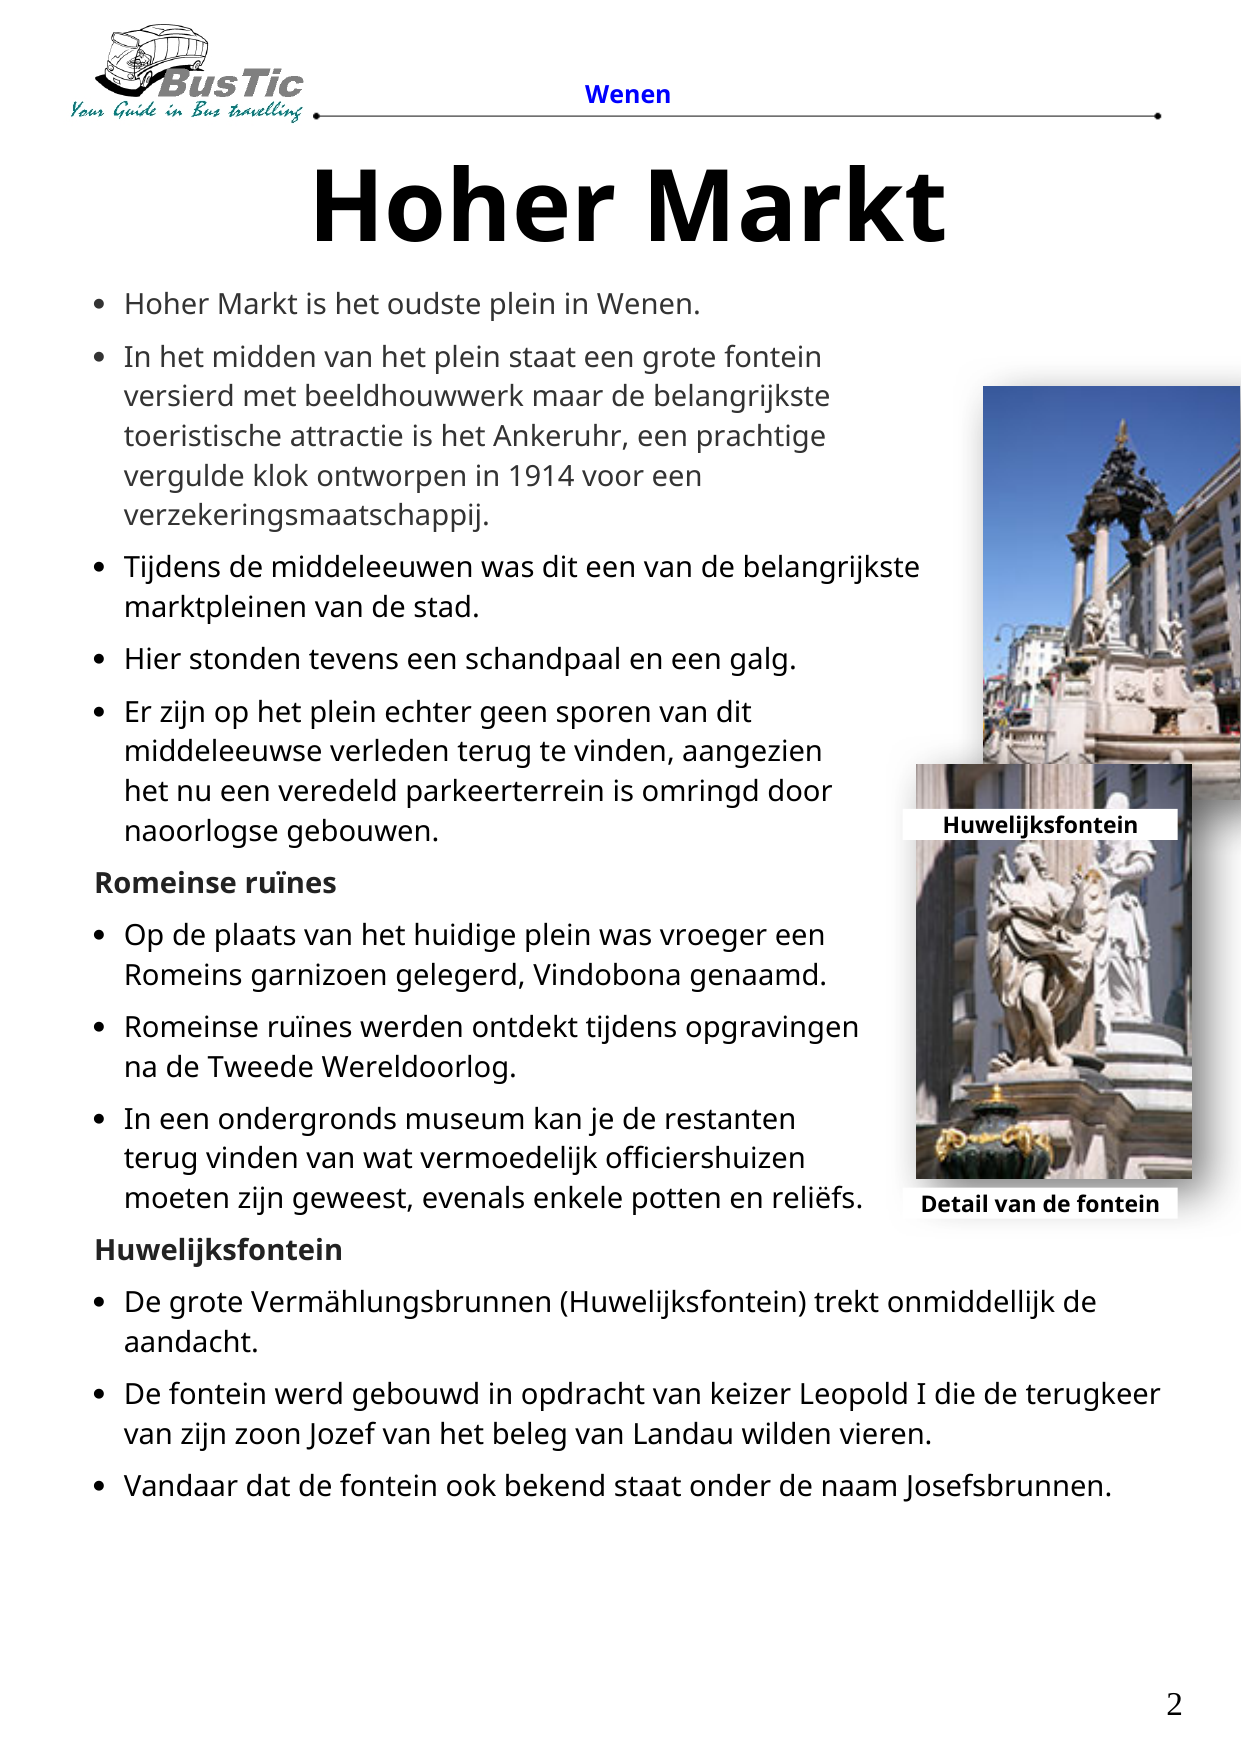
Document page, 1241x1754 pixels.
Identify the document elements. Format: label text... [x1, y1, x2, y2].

list Vandaar dat de fontein ook bekend staat onder de naam Josefsbrunnen. [94, 1466, 1162, 1505]
list Romeinse ruïnes werden ontdekt tijdens opgravingen na de Tweede Wereldoorlog. [94, 1006, 898, 1086]
text Romeinse ruïnes [94, 862, 898, 902]
list In het midden van het plein staat een grote fontein versierd met beeldhouwwerk maar de belangrijkste toeristische attractie is het Ankeruhr, een prachtige vergulde klok ontworpen in 1914 voor een verzekeringsmaatschappij. [94, 336, 1162, 534]
list Hoher Markt is het oudste plein in Wenen. [94, 284, 1162, 323]
list In een ondergronds museum kan je de restanten terug vinden van wat vermoedelijk officiershuizen moeten zijn geweest, evenals enkele potten en reliëfs. [94, 1098, 902, 1217]
text Hoher Markt [94, 135, 1162, 271]
list Hier stonden tevens een schandpaal en een galg. [94, 639, 965, 678]
picture [916, 386, 1241, 1179]
list Op de plaats van het huidige plein was vroeger een Romeins garnizoen gelegerd, Vindobona genaamd. [94, 914, 898, 994]
list Er zijn op het plein echter geen sporen van dit middeleeuwse verleden terug te vinden, aangezien het nu een veredeld parkeerterrein is omringd door naoorlogse gebouwen. [94, 691, 965, 849]
list Tijdens de middeleeuwen was dit een van de belangrijkste marktpleinen van de stad. [94, 547, 965, 626]
picture [62, 18, 1163, 125]
list De fontein werd gebouwd in opdracht van keizer Leopold I die de terugkeer van zijn zoon Jozef van het beleg van Landau wilden vieren. [94, 1374, 1162, 1453]
list De grote Vermählungsbrunnen (Huwelijksfontein) trekt onmiddellijk de aandacht. [94, 1282, 1162, 1361]
text Huwelijksfontein [94, 1229, 1162, 1269]
